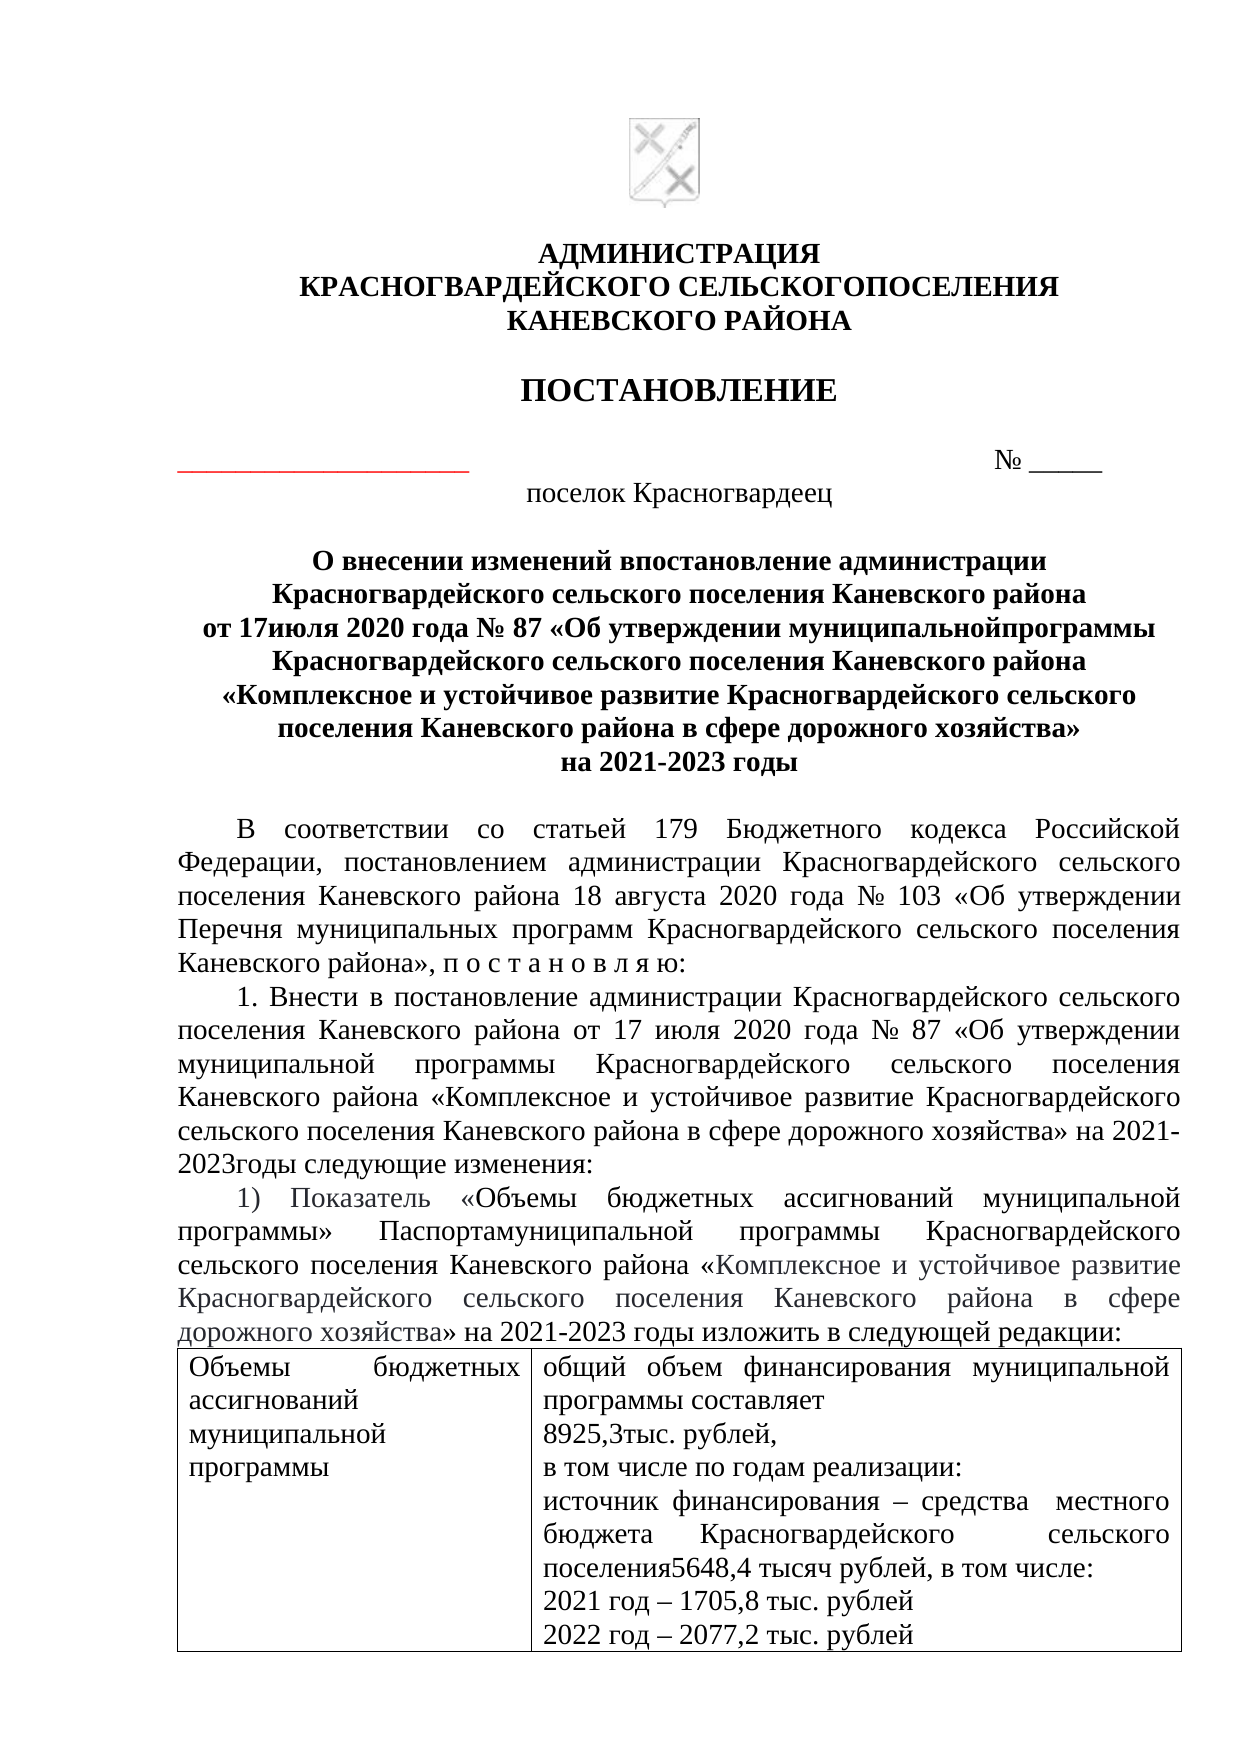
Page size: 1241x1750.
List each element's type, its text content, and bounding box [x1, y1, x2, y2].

picture [629, 118, 700, 208]
text В соответствии со статьей 179 Бюджетного кодекса Российской Федерации, постановлением администрации Красногвардейского сельского поселения Каневского района 18 августа 2020 года № 103 «Об утверждении Перечня муниципальных программ Красногвардейского сельского поселения Каневского района», п о с т а н о в л я ю: [177, 811, 1181, 979]
text КАНЕВСКОГО РАЙОНА [177, 303, 1181, 337]
text от 17июля 2020 года № 87 «Об утверждении муниципальнойпрограммы Красногвардейского сельского поселения Каневского района «Комплексное и устойчивое развитие Красногвардейского сельского поселения Каневского района в сфере дорожного хозяйства» [177, 610, 1181, 744]
text поселок Красногвардеец [177, 476, 1181, 509]
text 1. Внести в постановление администрации Красногвардейского сельского поселения Каневского района от 17 июля 2020 года № 87 «Об утверждении муниципальной программы Красногвардейского сельского поселения Каневского района «Комплексное и устойчивое развитие Красногвардейского сельского поселения Каневского района в сфере дорожного хозяйства» на 2021-2023годы следующие изменения: [177, 979, 1181, 1180]
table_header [532, 1349, 1181, 1651]
text О внесении изменений впостановление администрации Красногвардейского сельского поселения Каневского района [177, 543, 1181, 610]
text КРАСНОГВАРДЕЙСКОГО СЕЛЬСКОГОПОСЕЛЕНИЯ [177, 269, 1181, 303]
text ____________________ № _____ [177, 442, 1181, 476]
subtitle 1) Показатель «Объемы бюджетных ассигнований муниципальной программы» Паспортамуниципальной программы Красногвардейского сельского поселения Каневского района «Комплексное и устойчивое развитие Красногвардейского сельского поселения Каневского района в сфере дорожного хозяйства» на 2021-2023 годы изложить в следующей редакции: [177, 1180, 1181, 1348]
text на 2021-2023 годы [177, 744, 1181, 777]
text АДМИНИСТРАЦИЯ [177, 236, 1181, 269]
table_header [178, 1349, 531, 1651]
text ПОСТАНОВЛЕНИЕ [177, 370, 1181, 408]
